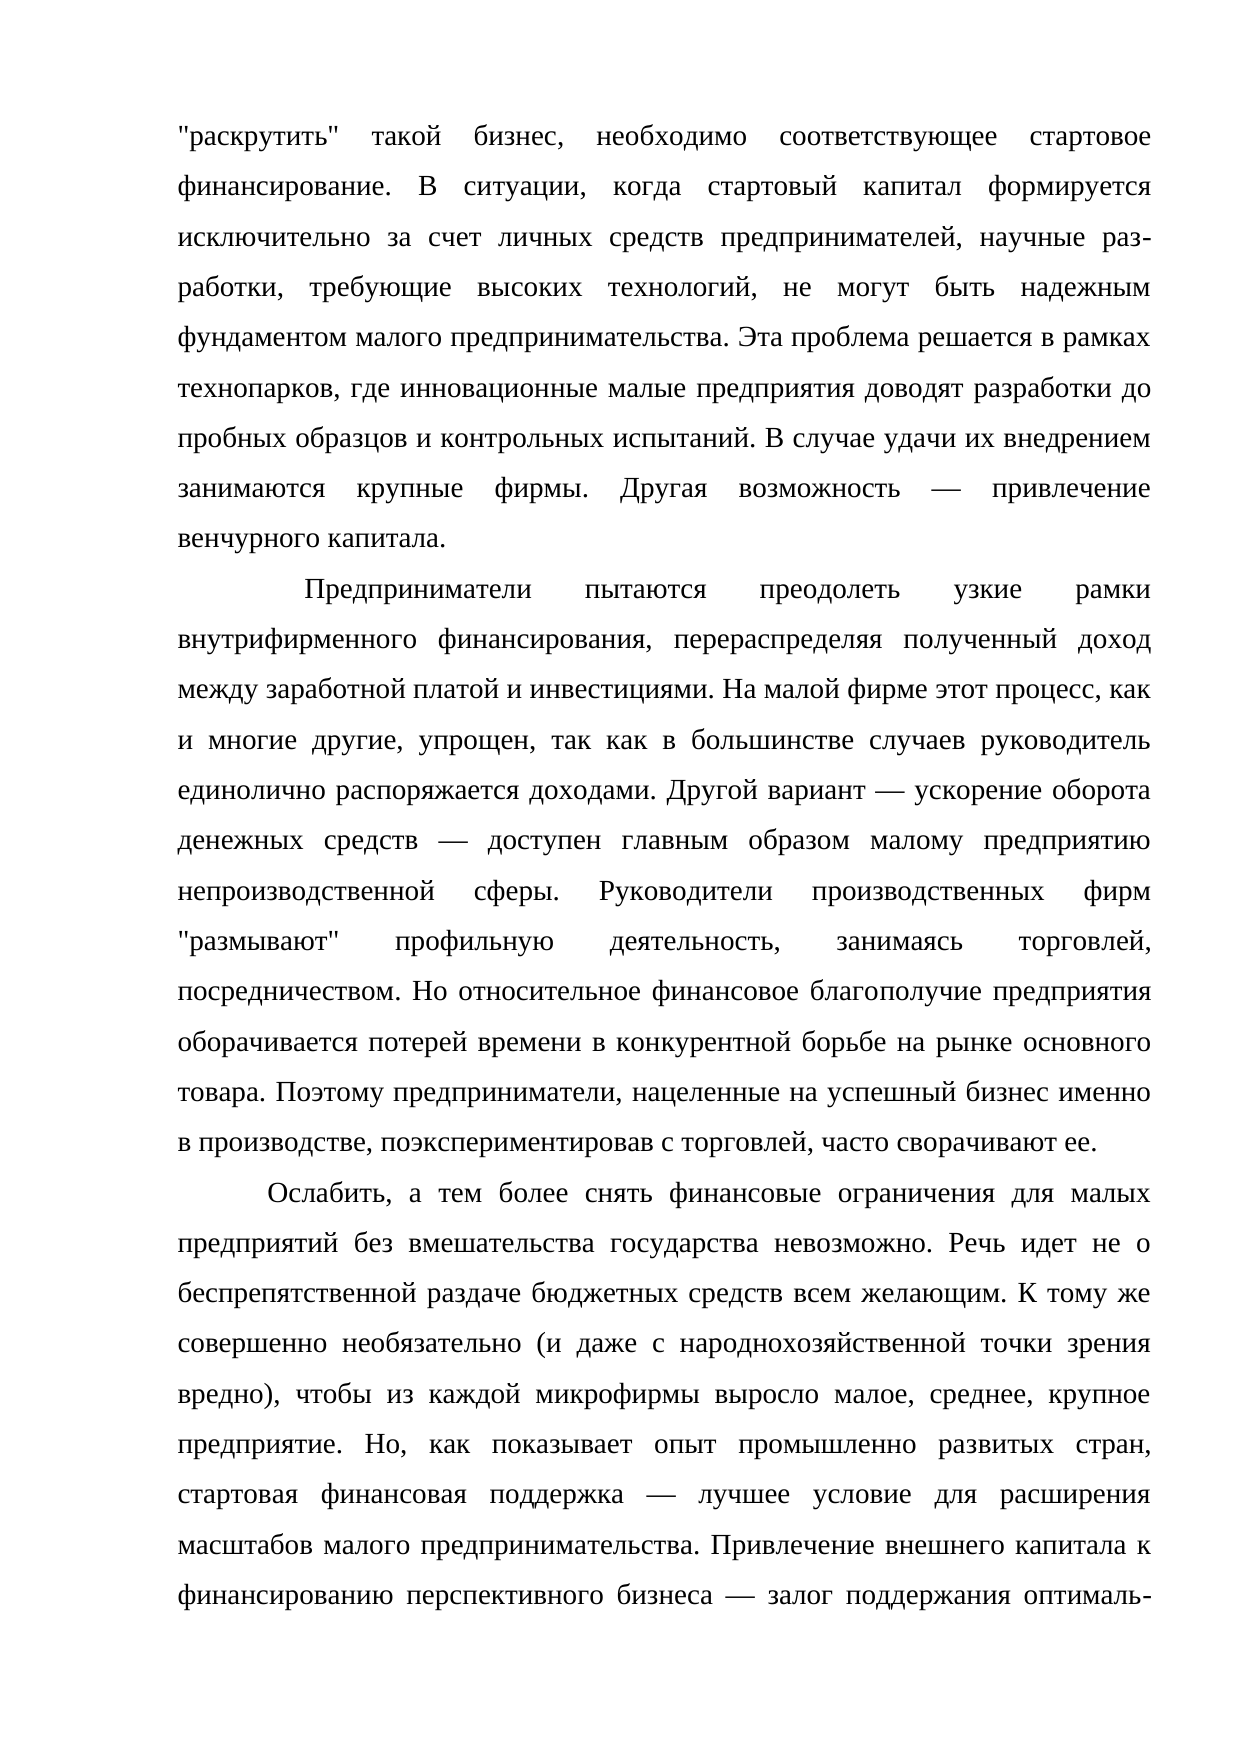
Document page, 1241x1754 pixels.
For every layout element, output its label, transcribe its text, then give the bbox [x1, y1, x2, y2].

text Предприниматели пытаются преодолеть узкие рамки внутрифирменного финансирования, перераспределяя полученный доход между заработной платой и инвестициями. На малой фирме этот процесс, как и многие другие, упрощен, так как в большинстве случаев руководитель единолично распоряжается доходами. Другой вариант — ускорение оборота денежных средств — доступен главным образом малому предприятию непроизводственной сферы. Руководители производственных фирм "размывают" профильную деятельность, занимаясь торговлей, посредничеством. Но относительное финансовое благополучие предприятия оборачивается потерей времени в конкурентной борьбе на рынке основного товара. Поэтому предприниматели, нацеленные на успешный бизнес именно в производстве, поэкспериментировав с торговлей, часто сворачивают ее. [177, 571, 1152, 1158]
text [177, 118, 1152, 554]
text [177, 1175, 1152, 1611]
